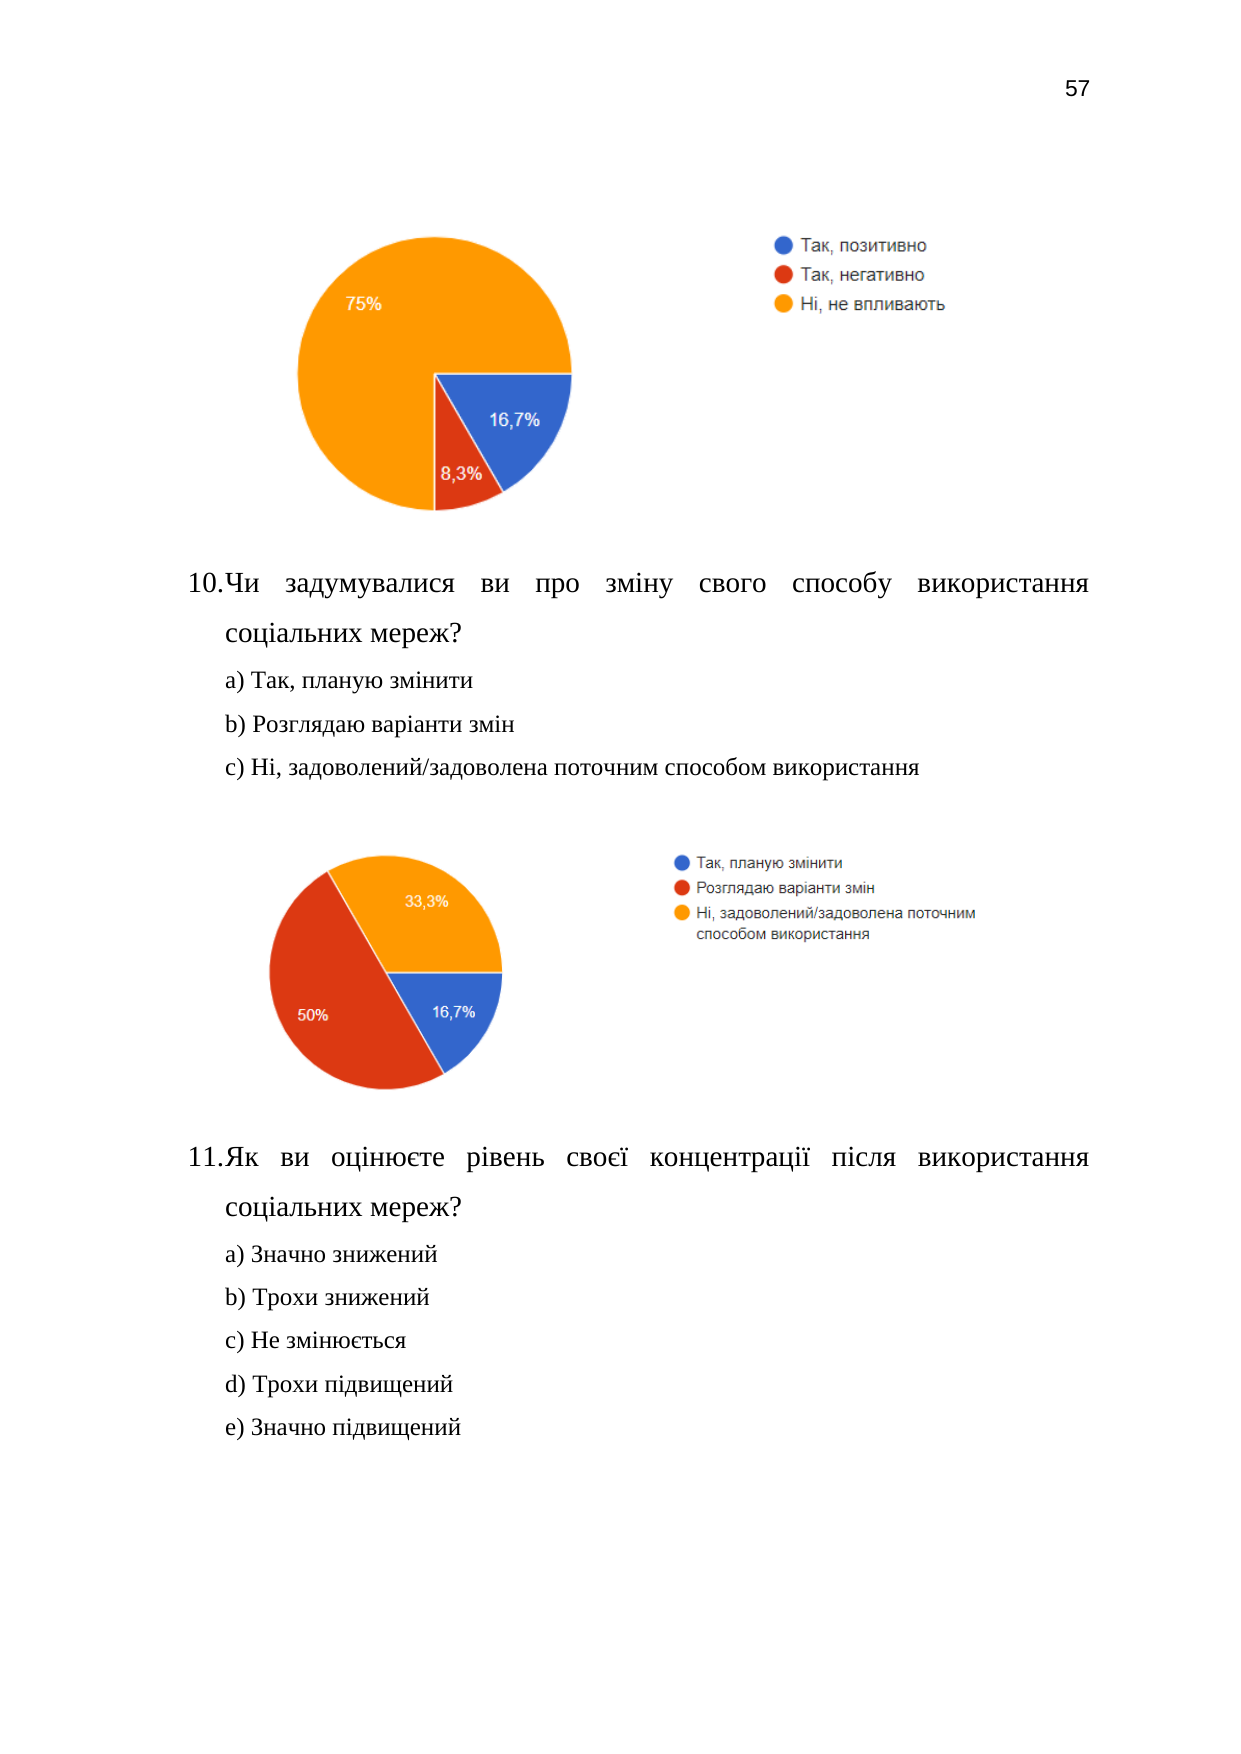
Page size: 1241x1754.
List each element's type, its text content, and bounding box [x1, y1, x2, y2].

text c) Не змінюється [225, 1326, 1090, 1354]
text c) Ні, задоволений/задоволена поточним способом використання [225, 752, 1090, 781]
text a) Значно знижений [225, 1239, 1090, 1268]
picture [253, 150, 988, 552]
text b) Трохи знижений [225, 1282, 1090, 1311]
list Як ви оцінюєте рівень своєї концентрації після використання соціальних мереж? [187, 1139, 1090, 1223]
text d) Трохи підвищений [225, 1369, 1090, 1397]
text e) Значно підвищений [225, 1412, 1090, 1441]
text a) Так, планую змінити [225, 666, 1090, 694]
list Чи задумувалися ви про зміну свого способу використання соціальних мереж? [187, 565, 1090, 649]
picture [238, 795, 1002, 1126]
text b) Розглядаю варіанти змін [225, 709, 1090, 737]
